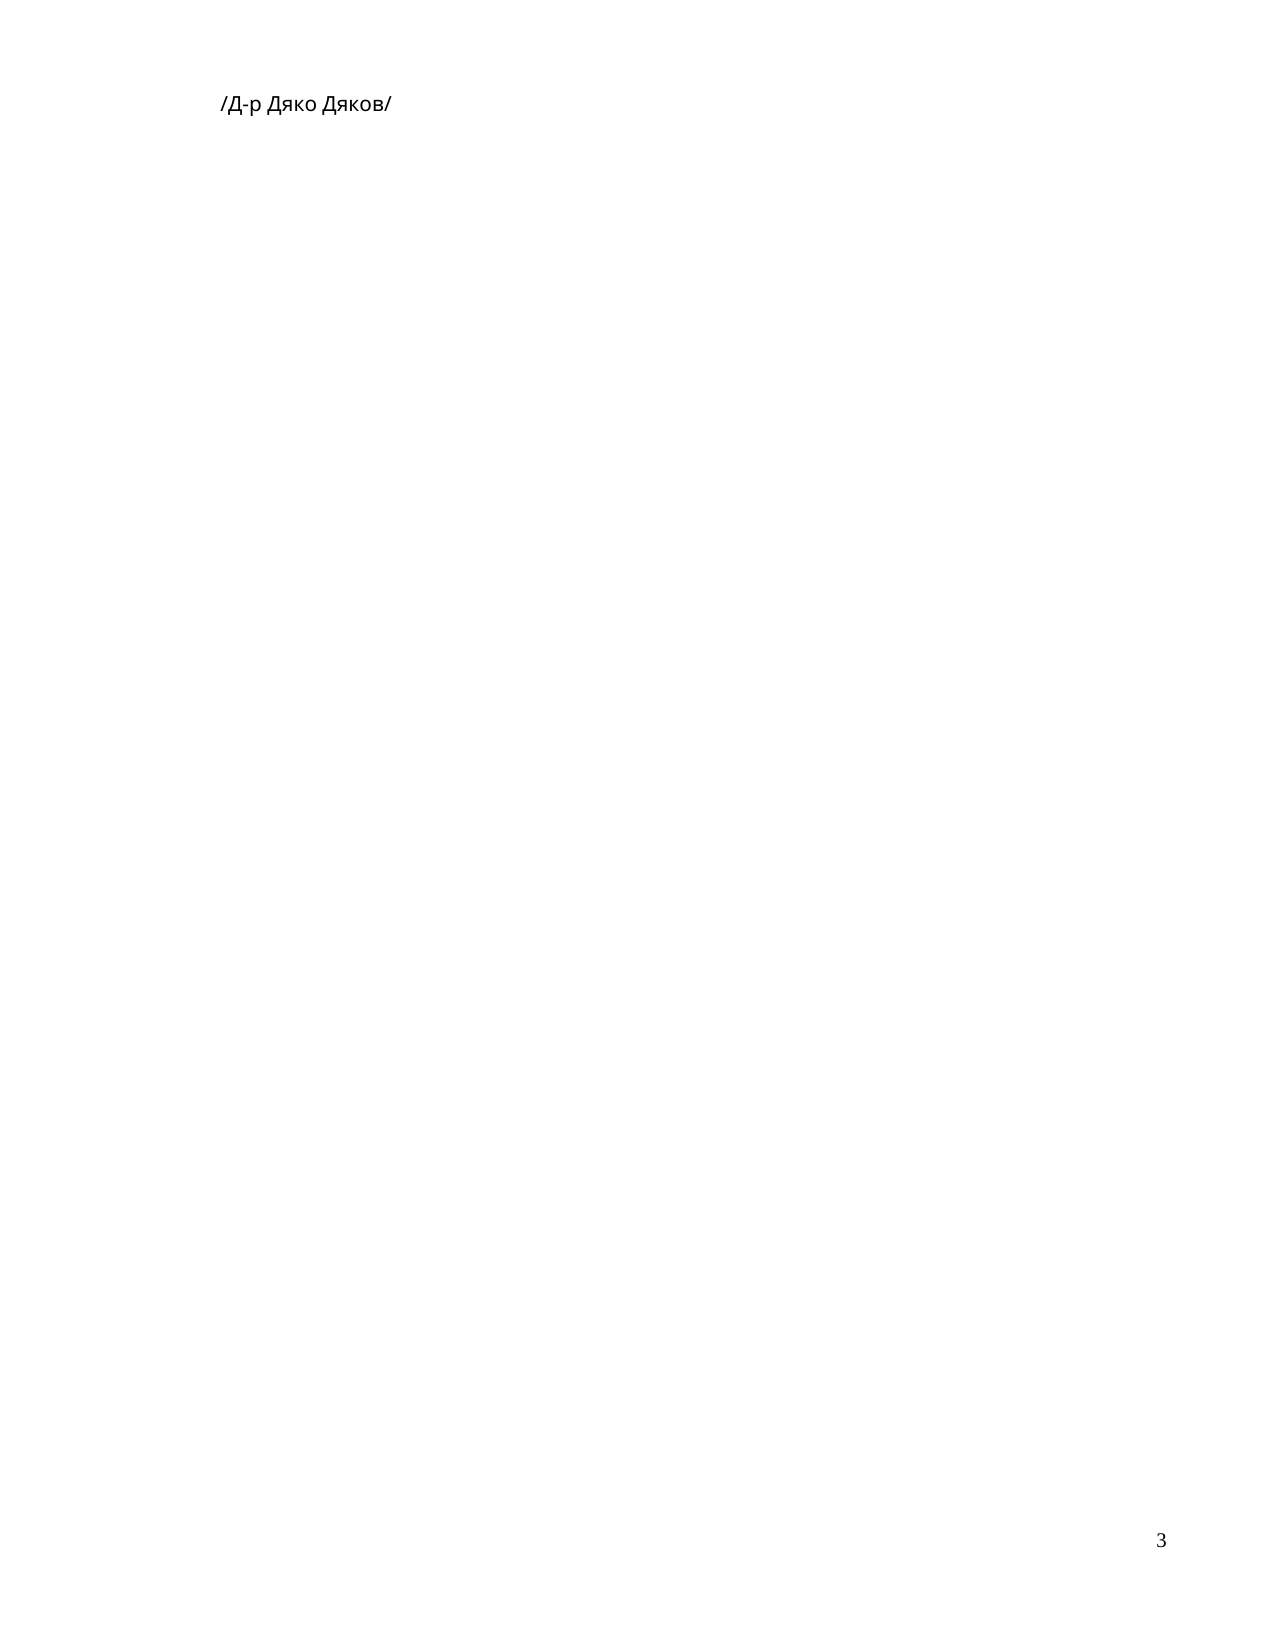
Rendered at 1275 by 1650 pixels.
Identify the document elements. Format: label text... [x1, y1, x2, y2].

list /Д-р Дяко Дяков/ [193, 89, 1166, 117]
